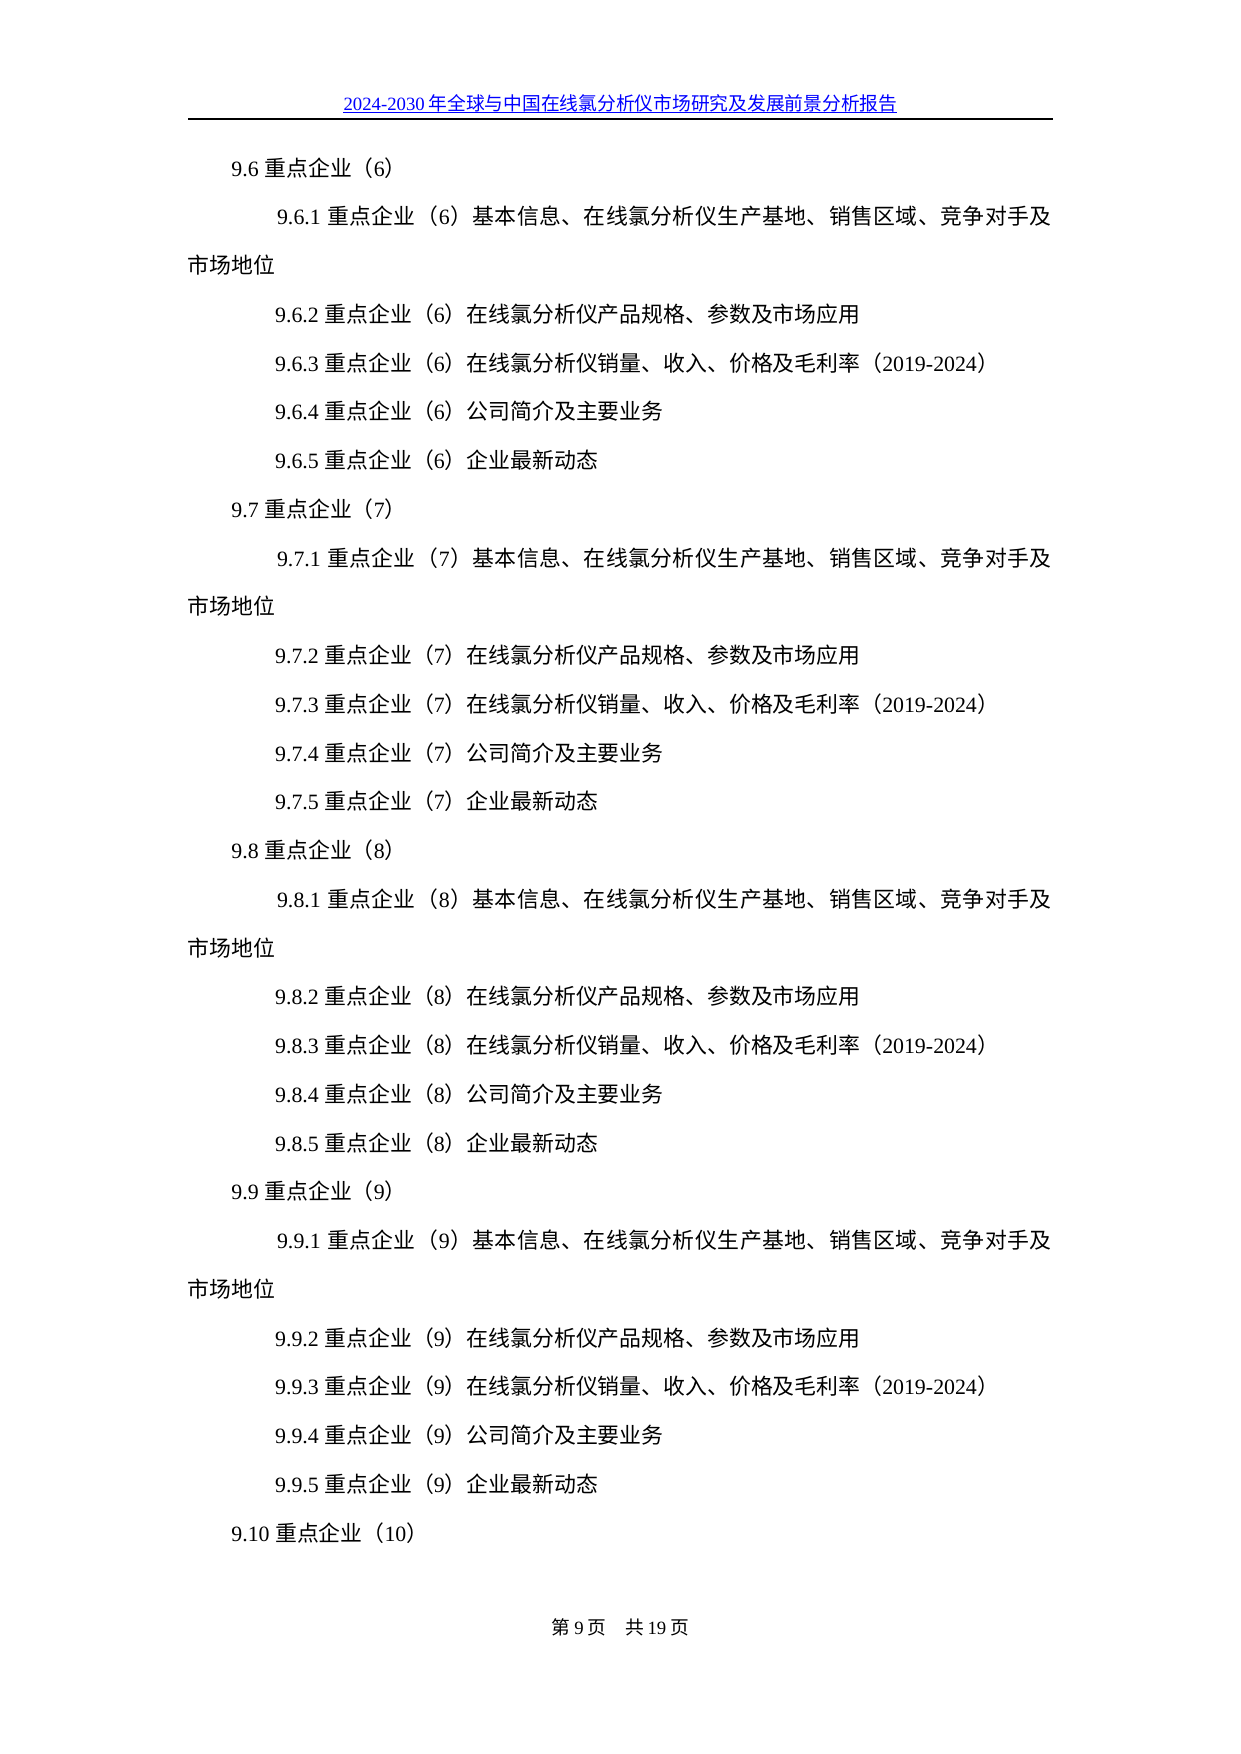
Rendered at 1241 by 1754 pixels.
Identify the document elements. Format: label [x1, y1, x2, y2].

text [187, 150, 1053, 1548]
